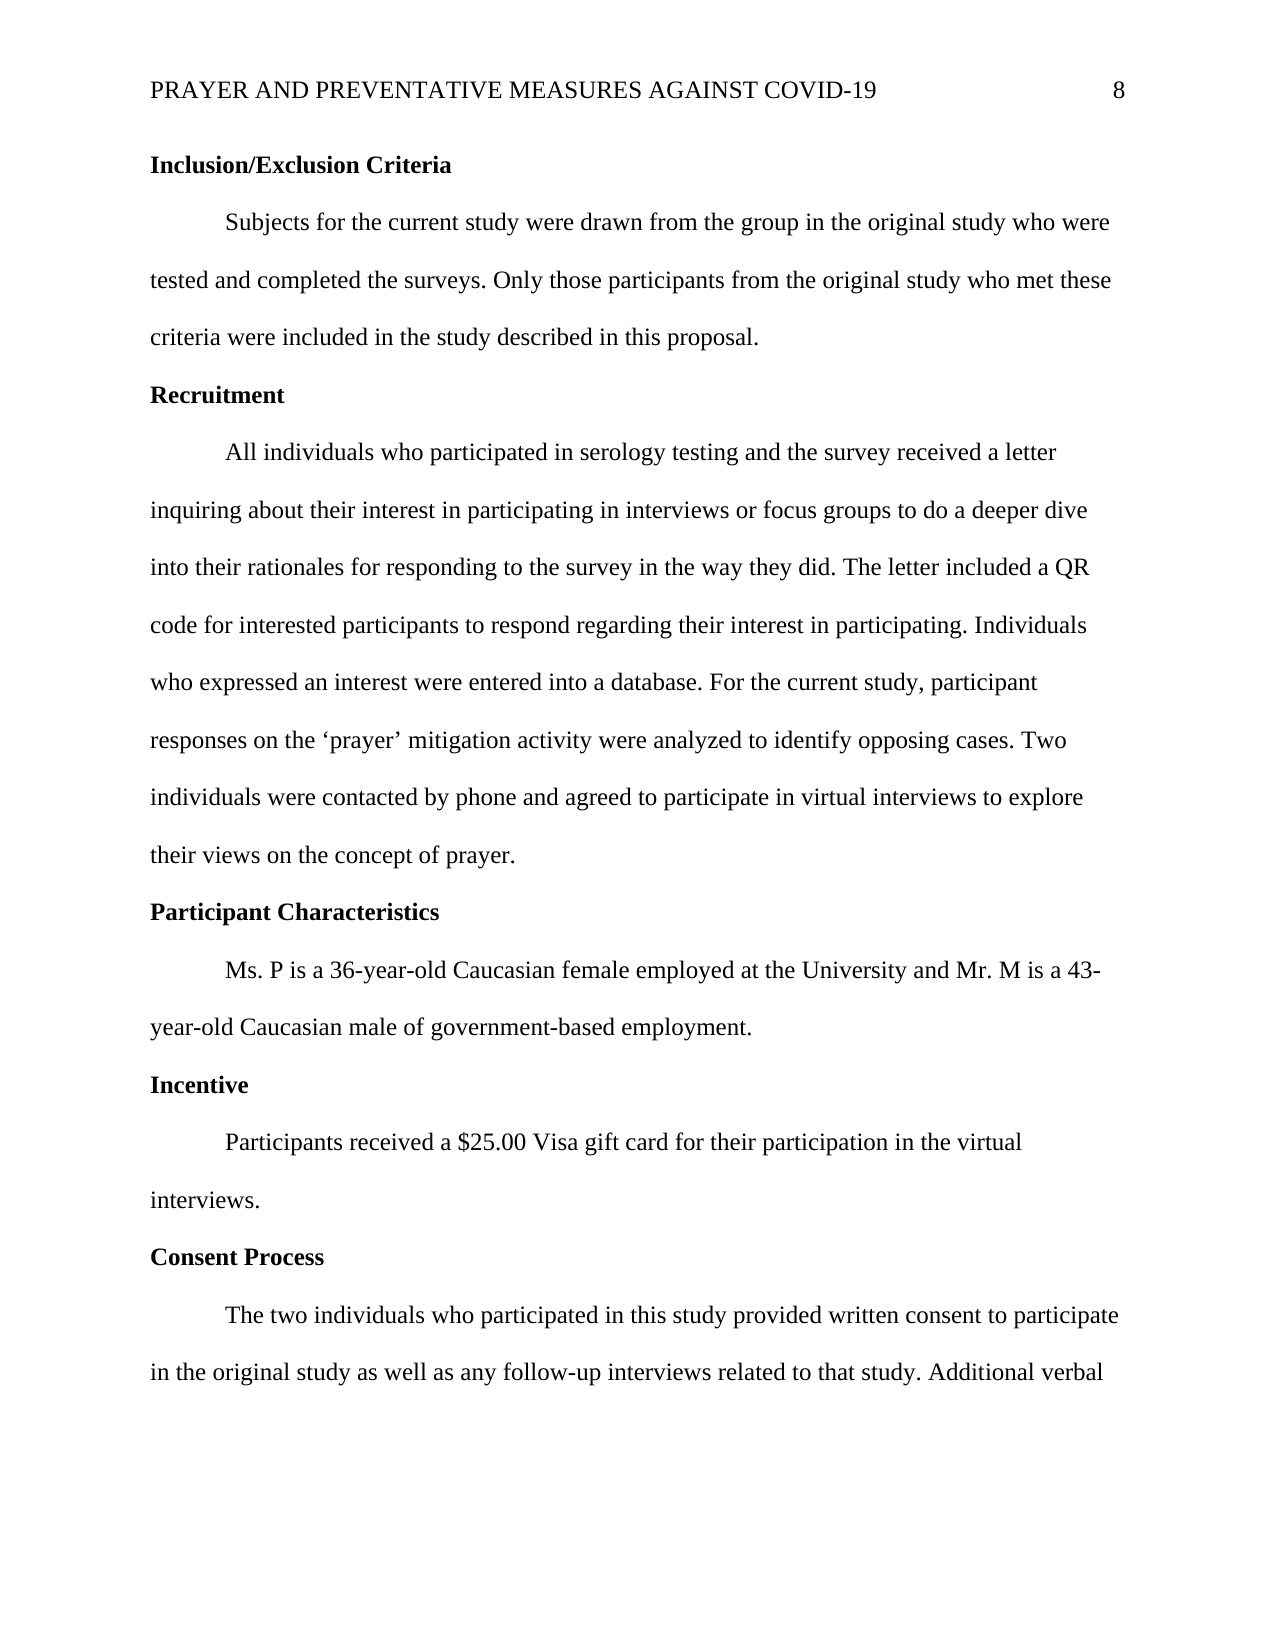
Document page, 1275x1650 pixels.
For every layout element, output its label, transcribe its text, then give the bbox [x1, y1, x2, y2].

text Ms. P is a 36-year-old Caucasian female employed at the University and Mr. M is a 43-year-old Caucasian male of government-based employment. [150, 955, 1125, 1041]
text Subjects for the current study were drawn from the group in the original study who were tested and completed the surveys. Only those participants from the original study who met these criteria were included in the study described in this proposal. [150, 207, 1125, 351]
subtitle Participant Characteristics [150, 897, 1125, 926]
subtitle Incentive [150, 1070, 1125, 1099]
subtitle Inclusion/Exclusion Criteria [150, 150, 1125, 179]
text All individuals who participated in serology testing and the survey received a letter inquiring about their interest in participating in interviews or focus groups to do a deeper dive into their rationales for responding to the survey in the way they did. The letter included a QR code for interested participants to respond regarding their interest in participating. Individuals who expressed an interest were entered into a database. For the current study, participant responses on the ‘prayer’ mitigation activity were analyzed to identify opposing cases. Two individuals were contacted by phone and agreed to participate in virtual interviews to explore their views on the concept of prayer. [150, 437, 1125, 869]
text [150, 1300, 1125, 1386]
subtitle Consent Process [150, 1242, 1125, 1271]
text Participants received a $25.00 Visa gift card for their participation in the virtual interviews. [150, 1127, 1125, 1214]
subtitle Recruitment [150, 380, 1125, 409]
